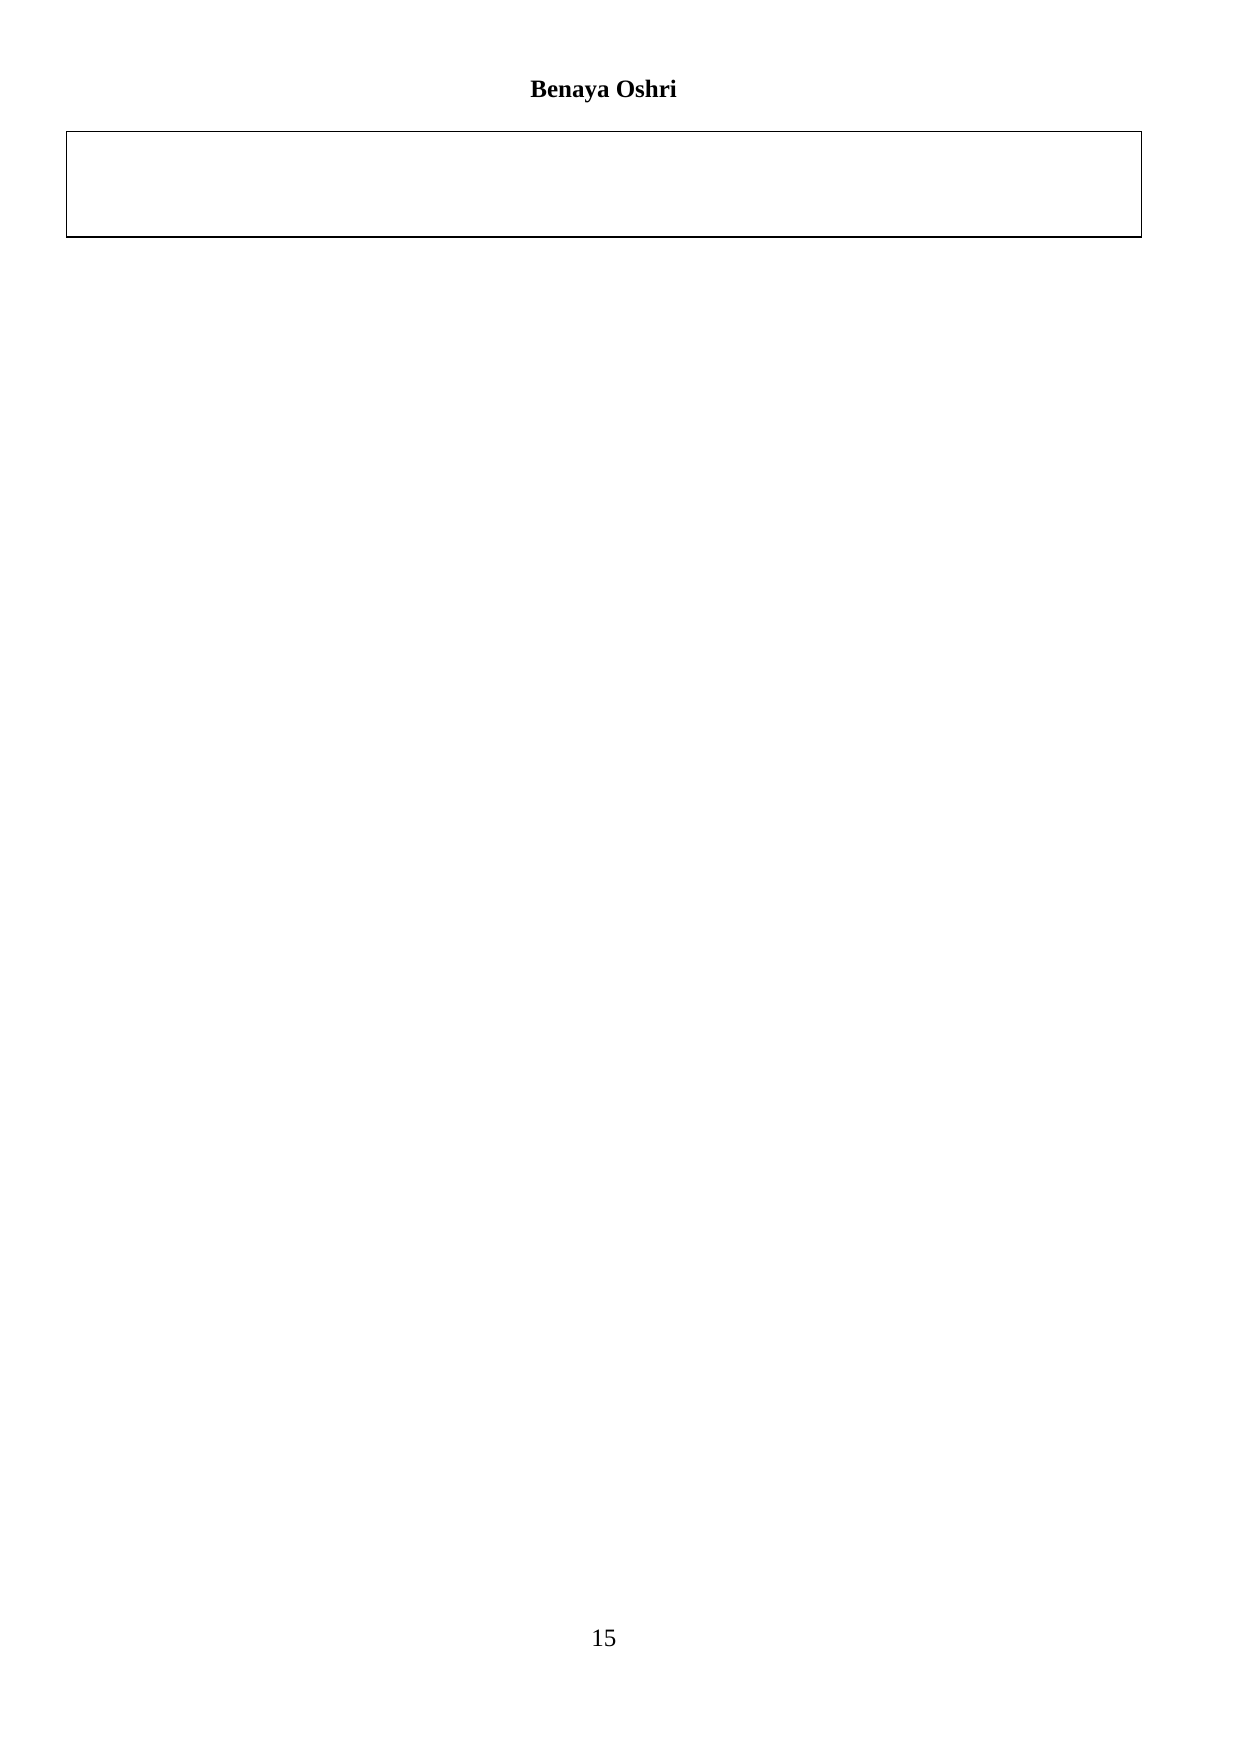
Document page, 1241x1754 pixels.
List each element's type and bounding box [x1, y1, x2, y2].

table_cell [67, 132, 1141, 236]
